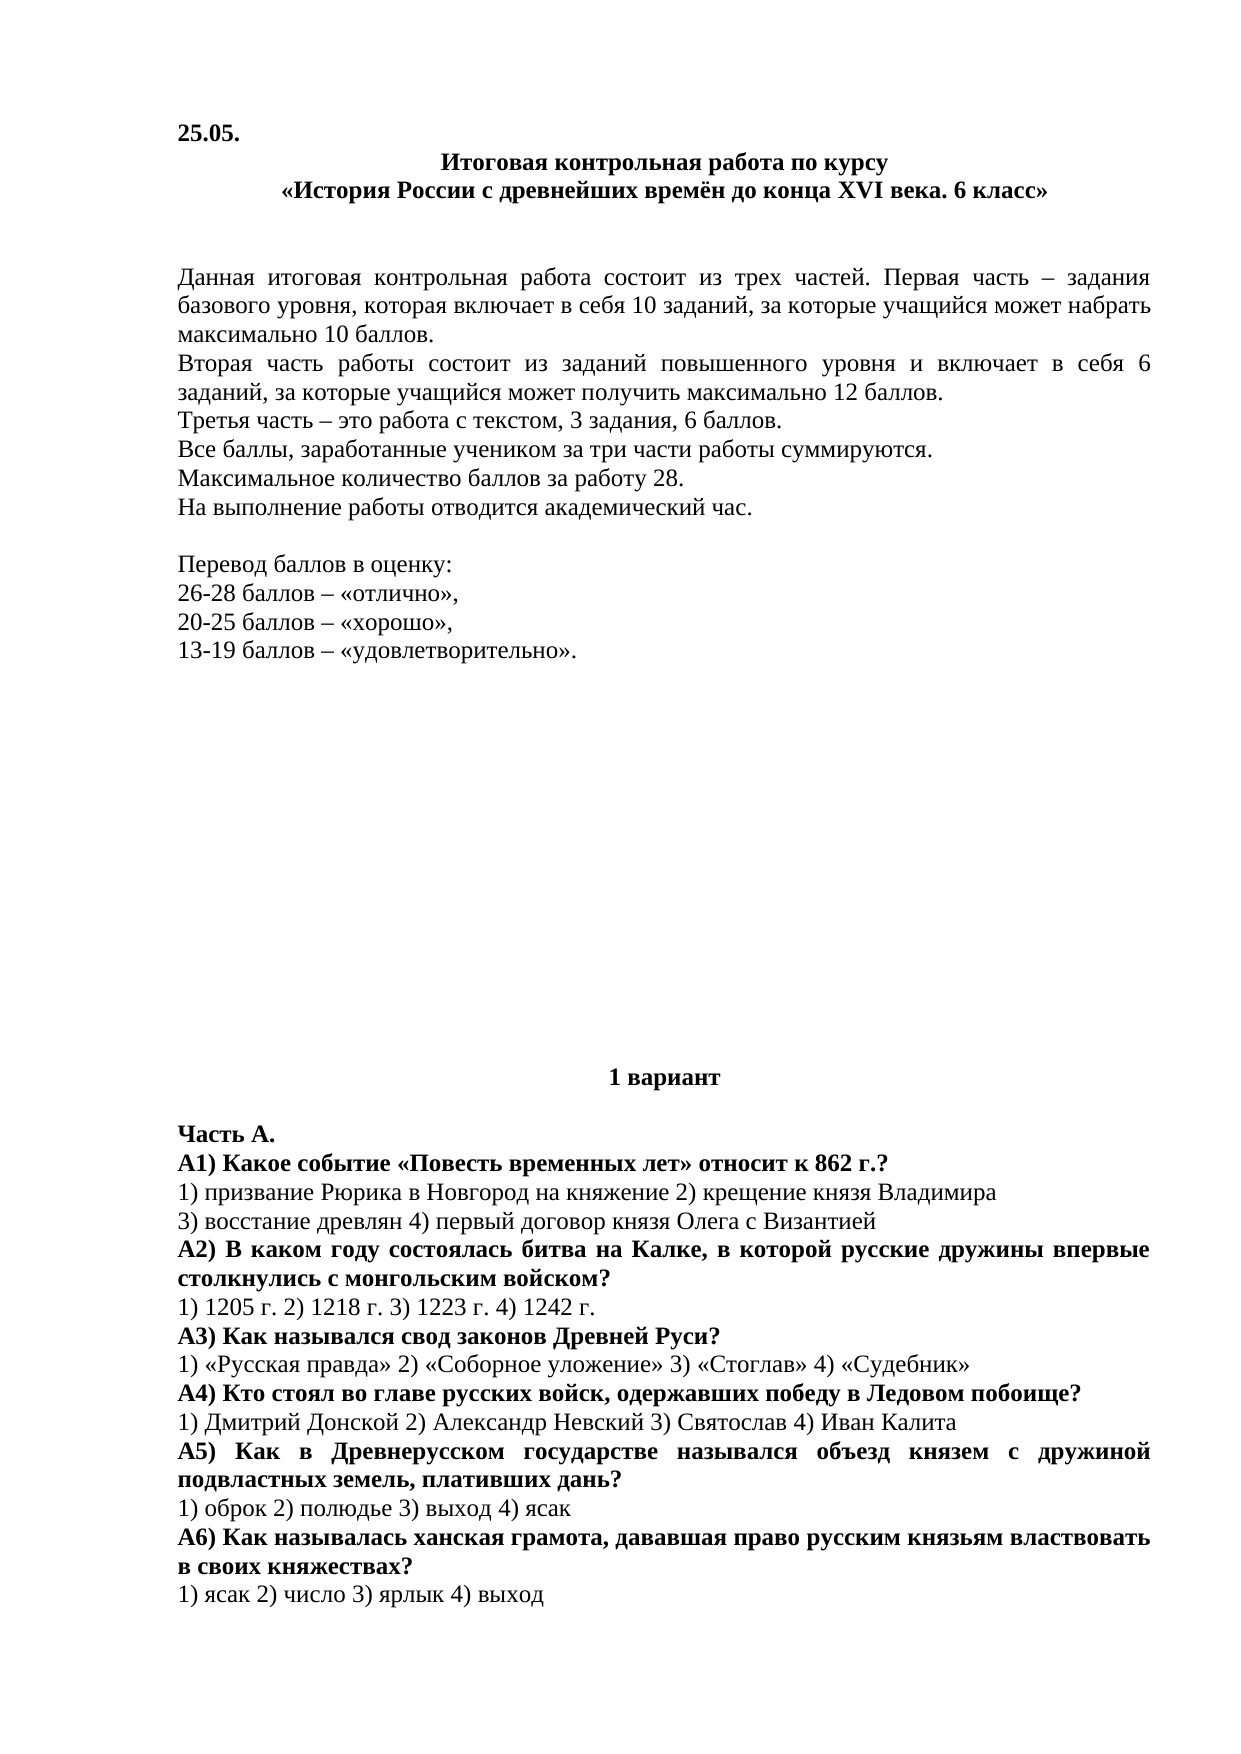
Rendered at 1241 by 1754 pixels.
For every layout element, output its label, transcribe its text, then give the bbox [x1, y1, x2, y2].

text 20-25 баллов – «хорошо», [177, 607, 1152, 636]
text Вторая часть работы состоит из заданий повышенного уровня и включает в себя 6 заданий, за которые учащийся может получить максимально 12 баллов. [177, 348, 1152, 406]
text 1) 1205 г. 2) 1218 г. 3) 1223 г. 4) 1242 г. [177, 1292, 1152, 1321]
text 1) ясак 2) число 3) ярлык 4) выход [177, 1579, 1152, 1608]
text 3) восстание древлян 4) первый договор князя Олега с Византией [177, 1206, 1152, 1234]
text Все баллы, заработанные учеником за три части работы суммируются. [177, 434, 1152, 463]
text Максимальное количество баллов за работу 28. [177, 463, 1152, 492]
text 1 вариант [177, 1062, 1152, 1091]
text Данная итоговая контрольная работа состоит из трех частей. Первая часть – задания базового уровня, которая включает в себя 10 заданий, за которые учащийся может набрать максимально 10 баллов. [177, 262, 1152, 348]
text Часть А. [177, 1119, 1152, 1148]
text 1) Дмитрий Донской 2) Александр Невский 3) Святослав 4) Иван Калита [177, 1407, 1152, 1436]
text 25.05. [177, 118, 1152, 147]
text Перевод баллов в оценку: [177, 549, 1152, 578]
text Итоговая контрольная работа по курсу [177, 147, 1152, 176]
text 13-19 баллов – «удовлетворительно». [177, 636, 1152, 664]
text 1) оброк 2) полюдье 3) выход 4) ясак [177, 1493, 1152, 1522]
text А2) В каком году состоялась битва на Калке, в которой русские дружины впервые столкнулись с монгольским войском? [177, 1234, 1152, 1292]
text Третья часть – это работа с текстом, 3 задания, 6 баллов. [177, 406, 1152, 434]
text «История России с древнейших времён до конца XVI века. 6 класс» [177, 176, 1152, 204]
text А6) Как называлась ханская грамота, дававшая право русским князьям властвовать в своих княжествах? [177, 1522, 1152, 1579]
text 26-28 баллов – «отлично», [177, 578, 1152, 607]
text 1) призвание Рюрика в Новгород на княжение 2) крещение князя Владимира [177, 1177, 1152, 1206]
text А1) Какое событие «Повесть временных лет» относит к 862 г.? [177, 1148, 1152, 1177]
text А5) Как в Древнерусском государстве назывался объезд князем с дружиной подвластных земель, плативших дань? [177, 1436, 1152, 1493]
text А3) Как назывался свод законов Древней Руси? [177, 1321, 1152, 1349]
text 1) «Русская правда» 2) «Соборное уложение» 3) «Стоглав» 4) «Судебник» [177, 1349, 1152, 1378]
text А4) Кто стоял во главе русских войск, одержавших победу в Ледовом побоище? [177, 1378, 1152, 1407]
text На выполнение работы отводится академический час. [177, 492, 1152, 521]
